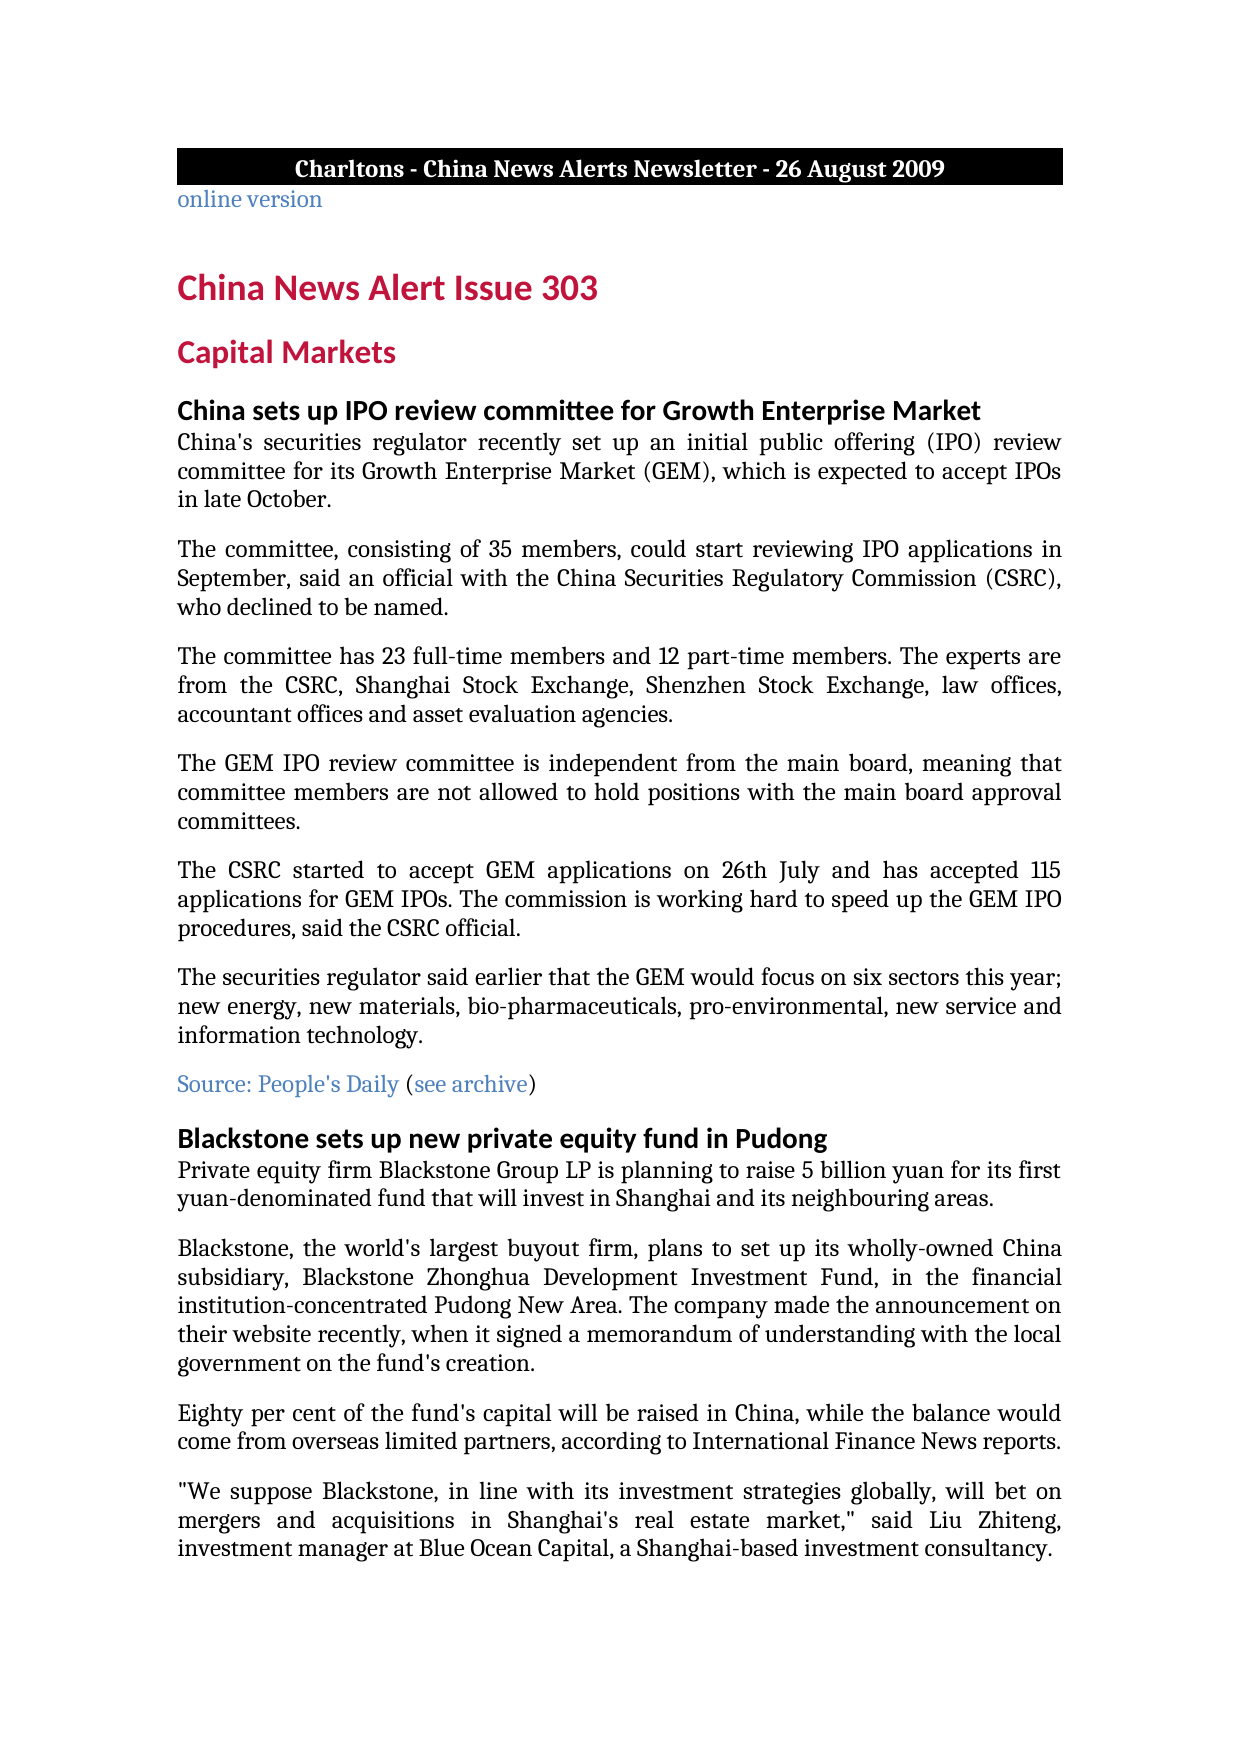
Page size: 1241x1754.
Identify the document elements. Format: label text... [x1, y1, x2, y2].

subtitle China News Alert Issue 303 [177, 264, 1063, 310]
text Blackstone, the world's largest buyout firm, plans to set up its wholly-owned China subsidiary, Blackstone Zhonghua Development Investment Fund, in the financial institution-concentrated Pudong New Area. The company made the announcement on their website recently, when it signed a memorandum of understanding with the local government on the fund's creation. [177, 1234, 1063, 1378]
text The CSRC started to accept GEM applications on 26th July and has accepted 115 applications for GEM IPOs. The commission is working hard to speed up the GEM IPO procedures, said the CSRC official. [177, 856, 1063, 942]
text The committee has 23 full-time members and 12 part-time members. The experts are from the CSRC, Shanghai Stock Exchange, Shenzhen Stock Exchange, law offices, accountant offices and asset evaluation agencies. [177, 642, 1063, 728]
text "We suppose Blackstone, in line with its investment strategies globally, will bet on mergers and acquisitions in Shanghai's real estate market," said Liu Zhiteng, investment manager at Blue Ocean Capital, a Shanghai-based investment consultancy. [177, 1477, 1063, 1563]
title Charltons - China News Alerts Newsletter - 26 August 2009 [177, 148, 1063, 185]
subtitle China sets up IPO review committee for Growth Enterprise Market [177, 392, 1063, 428]
text The committee, consisting of 35 members, could start reviewing IPO applications in September, said an official with the China Securities Regulatory Commission (CSRC), who declined to be named. [177, 535, 1063, 621]
text Eighty per cent of the fund's capital will be raised in China, while the balance would come from overseas limited partners, according to International Finance News reports. [177, 1398, 1063, 1456]
text The securities regulator said earlier that the GEM would focus on six sectors this year; new energy, new materials, bio-pharmaceuticals, pro-environmental, new service and information technology. [177, 963, 1063, 1049]
text China's securities regulator recently set up an initial public offering (IPO) review committee for its Growth Enterprise Market (GEM), which is expected to accept IPOs in late October. [177, 428, 1063, 514]
text The GEM IPO review committee is independent from the main board, meaning that committee members are not allowed to hold positions with the main board approval committees. [177, 749, 1063, 835]
subtitle Capital Markets [177, 331, 1063, 371]
text online version [177, 185, 1063, 214]
text Private equity firm Blackstone Group LP is planning to raise 5 billion yuan for its first yuan-denominated fund that will invest in Shanghai and its neighbouring areas. [177, 1156, 1063, 1213]
subtitle Blackstone sets up new private equity fund in Pudong [177, 1120, 1063, 1156]
text Source: People's Daily (see archive) [177, 1070, 1063, 1099]
